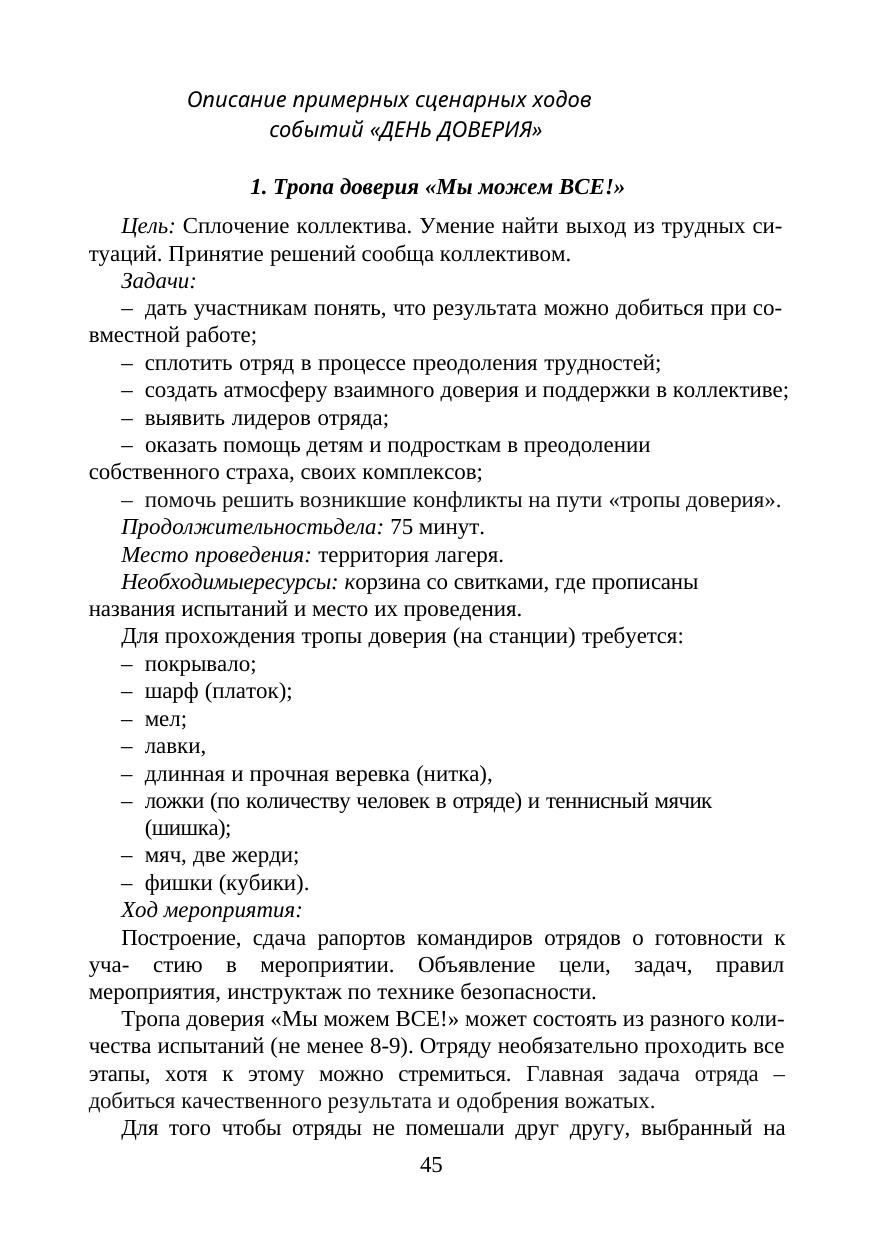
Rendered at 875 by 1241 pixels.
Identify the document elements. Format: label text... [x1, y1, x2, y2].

text Место проведения: территория лагеря. [121, 541, 799, 567]
subtitle Тропа доверия «Мы можем ВСЕ!» [250, 173, 799, 199]
text Необходимыересурсы: корзина со свитками, где прописаны названия испытаний и место их проведения. [88, 568, 786, 622]
text Тропа доверия «Мы можем ВСЕ!» может состоять из разного коли- чества испытаний (не менее 8-9). Отряду необязательно проходить все этапы, хотя к этому можно стремиться. Главная задача отряда – добиться качественного результата и одобрения вожатых. [88, 1005, 786, 1113]
text Цель: Сплочение коллектива. Умение найти выход из трудных си- туаций. Принятие решений сообща коллективом. [88, 213, 786, 266]
list длинная и прочная веревка (нитка), [121, 760, 799, 786]
text Описание примерных сценарных ходов событий «ДЕНЬ ДОВЕРИЯ» [187, 83, 688, 144]
list создать атмосферу взаимного доверия и поддержки в коллективе; [121, 376, 799, 403]
list покрывало; [121, 650, 799, 676]
list шарф (платок); [121, 677, 799, 704]
list сплотить отряд в процессе преодоления трудностей; [121, 349, 799, 375]
list лавки, [121, 732, 799, 759]
list фишки (кубики). [121, 869, 799, 895]
list дать участникам понять, что результата можно добиться при со- вместной работе; [88, 294, 786, 348]
list помочь решить возникшие конфликты на пути «тропы доверия». [121, 486, 799, 512]
text Продолжительностьдела: 75 минут. [121, 513, 799, 539]
text Ход мероприятия: [121, 896, 799, 923]
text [88, 1114, 786, 1140]
text Построение, сдача рапортов командиров отрядов о готовности к уча- стию в мероприятии. Объявление цели, задач, правил мероприятия, инструктаж по технике безопасности. [88, 924, 786, 1004]
list мяч, две жерди; [121, 841, 799, 868]
list ложки (по количеству человек в отряде) и теннисный мячик (шишка); [121, 787, 799, 840]
list мел; [121, 705, 799, 731]
list оказать помощь детям и подросткам в преодолении собственного страха, своих комплексов; [88, 431, 786, 485]
text Задачи: [121, 267, 799, 293]
list выявить лидеров отряда; [121, 404, 799, 430]
text Для прохождения тропы доверия (на станции) требуется: [121, 622, 799, 649]
